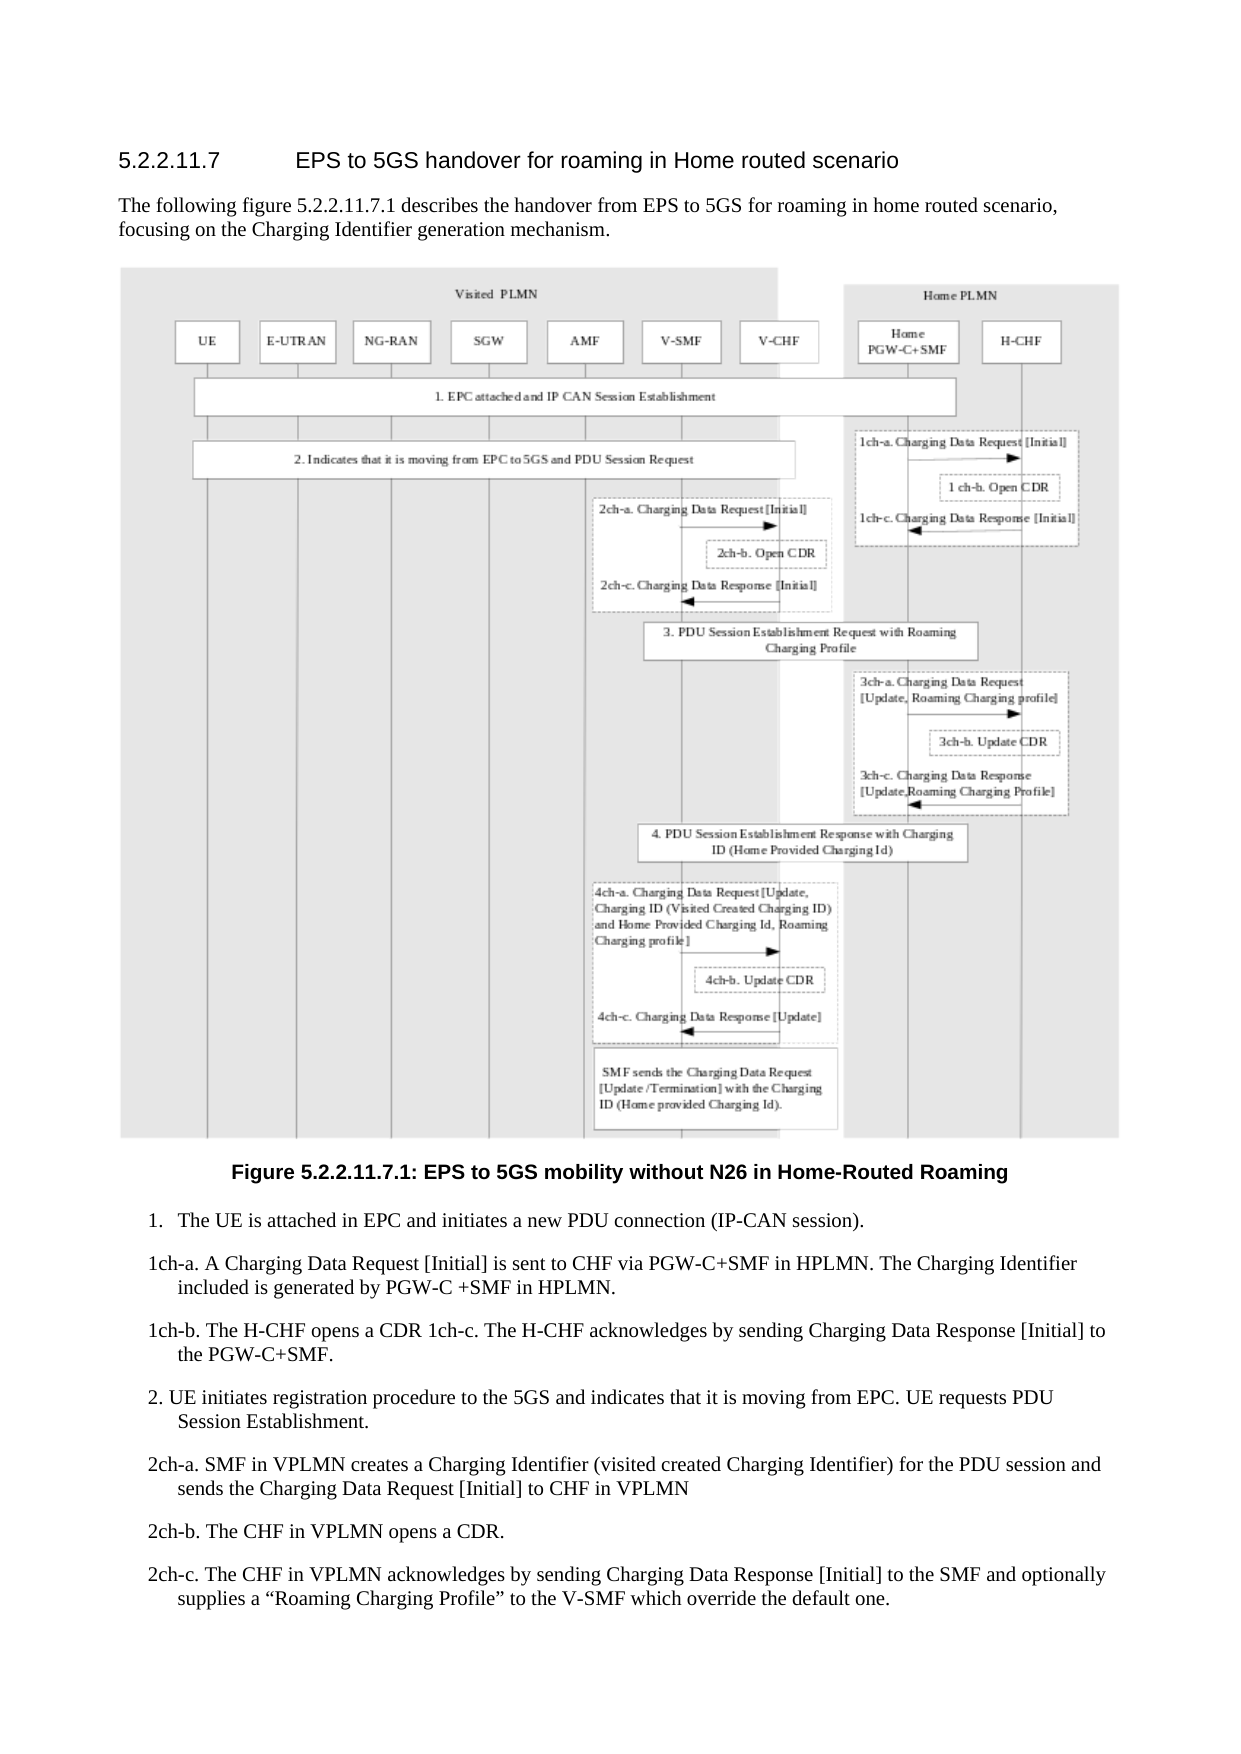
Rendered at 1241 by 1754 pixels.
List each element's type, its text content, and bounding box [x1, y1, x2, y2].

text 2. UE initiates registration procedure to the 5GS and indicates that it is moving from EPC. UE requests PDU Session Establishment. [148, 1385, 1122, 1433]
text 1ch-b. The H-CHF opens a CDR 1ch-c. The H-CHF acknowledges by sending Charging Data Response [Initial] to the PGW-C+SMF. [148, 1318, 1122, 1366]
text 1ch-a. A Charging Data Request [Initial] is sent to CHF via PGW-C+SMF in HPLMN. The Charging Identifier included is generated by PGW-C +SMF in HPLMN. [148, 1251, 1122, 1299]
text The following figure 5.2.2.11.7.1 describes the handover from EPS to 5GS for roaming in home routed scenario, focusing on the Charging Identifier generation mechanism. [118, 193, 1122, 241]
text 2ch-a. SMF in VPLMN creates a Charging Identifier (visited created Charging Identifier) for the PDU session and sends the Charging Data Request [Initial] to CHF in VPLMN [148, 1452, 1122, 1500]
text Figure 5.2.2.11.7.1: EPS to 5GS mobility without N26 in Home-Routed Roaming [118, 1159, 1122, 1183]
text 2ch-c. The CHF in VPLMN acknowledges by sending Charging Data Response [Initial] to the SMF and optionally supplies a “Roaming Charging Profile” to the V-SMF which override the default one. [148, 1562, 1122, 1610]
text 1. The UE is attached in EPC and initiates a new PDU connection (IP-CAN session). [148, 1208, 1122, 1232]
subtitle 5.2.2.11.7 EPS to 5GS handover for roaming in Home routed scenario [118, 147, 1122, 174]
text 2ch-b. The CHF in VPLMN opens a CDR. [148, 1519, 1122, 1543]
